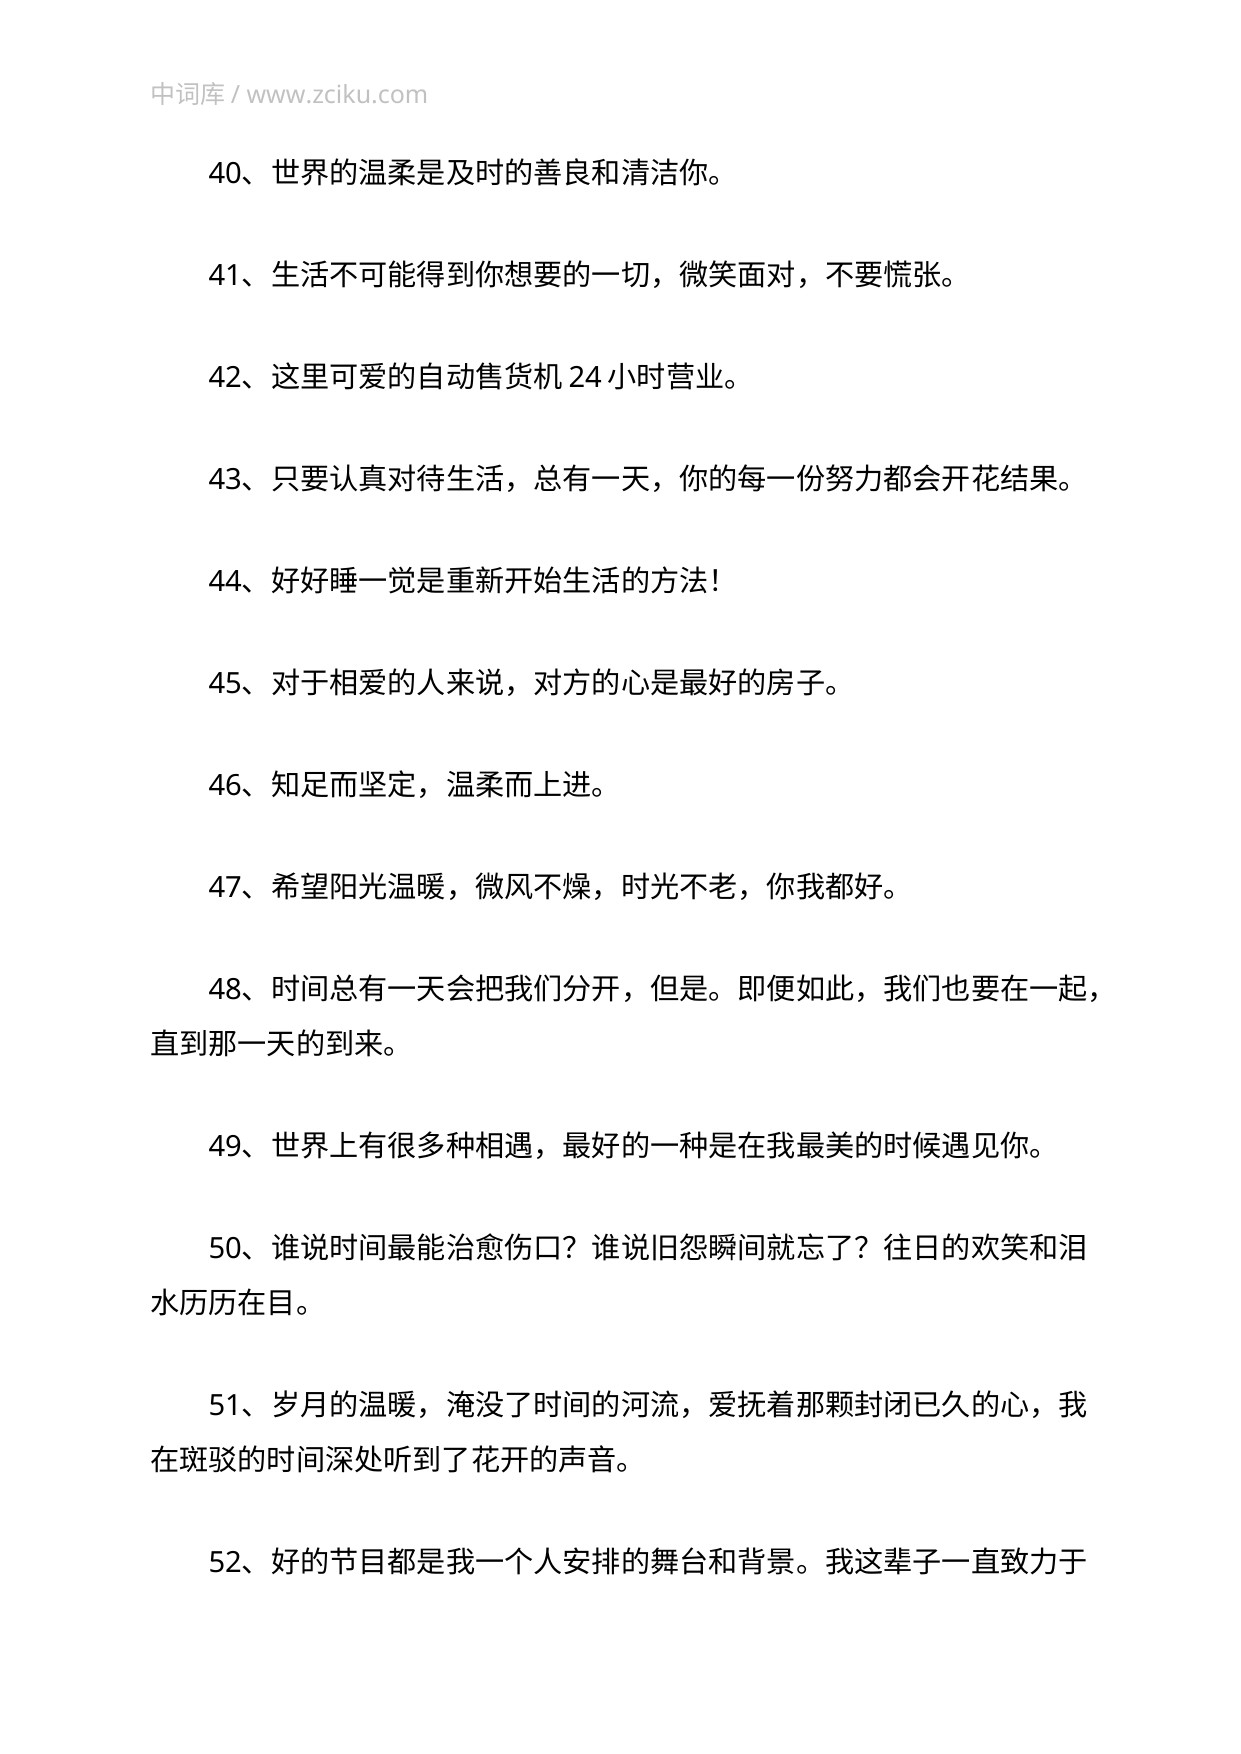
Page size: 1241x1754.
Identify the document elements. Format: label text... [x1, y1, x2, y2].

text 40、世界的温柔是及时的善良和清洁你。 [150, 150, 1090, 192]
text 51、岁月的温暖，淹没了时间的河流，爱抚着那颗封闭已久的心，我在斑驳的时间深处听到了花开的声音。 [150, 1381, 1090, 1479]
text 45、对于相爱的人来说，对方的心是最好的房子。 [150, 660, 1090, 702]
text 49、世界上有很多种相遇，最好的一种是在我最美的时候遇见你。 [150, 1123, 1090, 1165]
text 41、生活不可能得到你想要的一切，微笑面对，不要慌张。 [150, 252, 1090, 294]
text 50、谁说时间最能治愈伤口？谁说旧怨瞬间就忘了？往日的欢笑和泪水历历在目。 [150, 1224, 1090, 1322]
text 43、只要认真对待生活，总有一天，你的每一份努力都会开花结果。 [150, 456, 1090, 498]
text 47、希望阳光温暖，微风不燥，时光不老，你我都好。 [150, 864, 1090, 906]
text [150, 1538, 1090, 1581]
text 44、好好睡一觉是重新开始生活的方法！ [150, 558, 1090, 600]
text 46、知足而坚定，温柔而上进。 [150, 762, 1090, 804]
text 42、这里可爱的自动售货机24小时营业。 [150, 354, 1090, 396]
text 48、时间总有一天会把我们分开，但是。即便如此，我们也要在一起，直到那一天的到来。 [150, 966, 1090, 1063]
